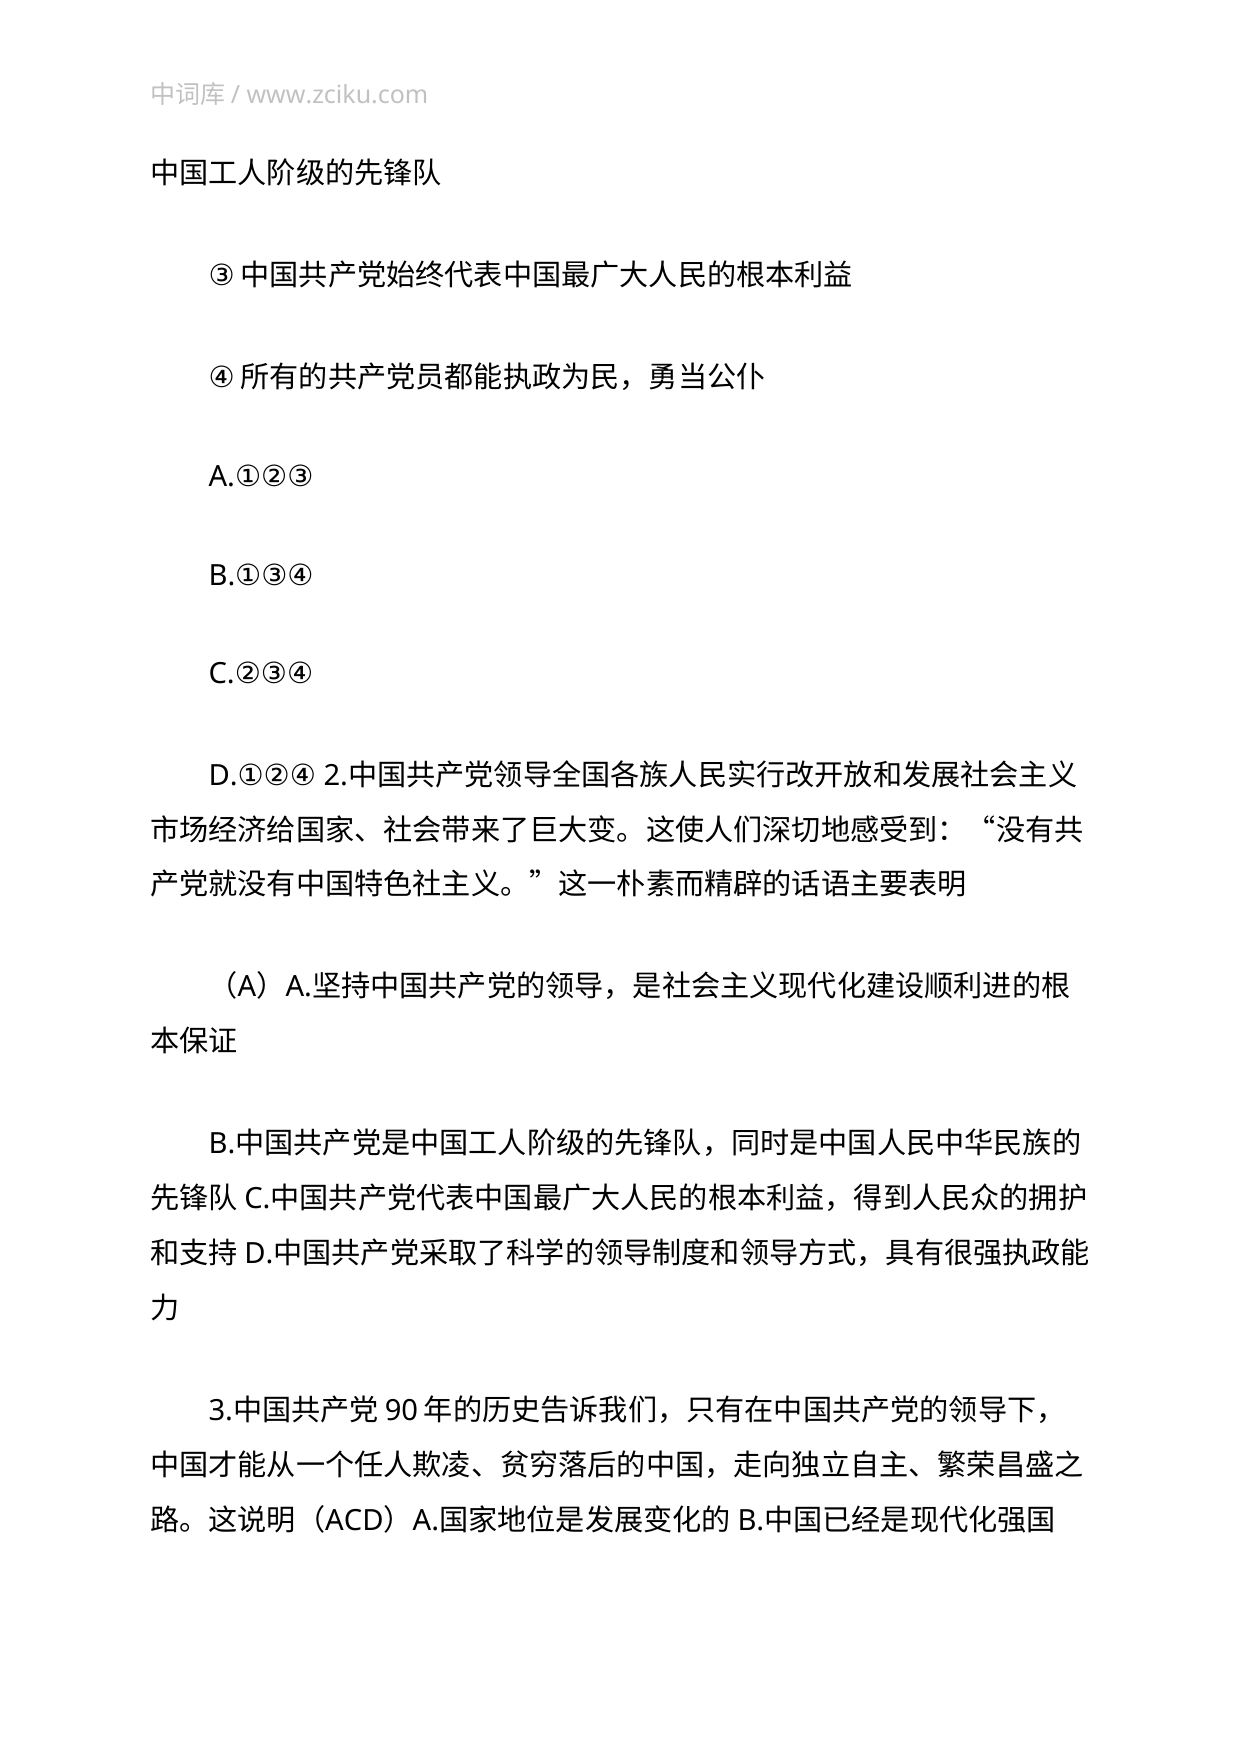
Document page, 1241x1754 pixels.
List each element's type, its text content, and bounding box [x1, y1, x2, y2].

text D.①②④ 2.中国共产党领导全国各族人民实行改开放和发展社会主义市场经济给国家、社会带来了巨大变。这使人们深切地感受到：“没有共产党就没有中国特色社主义。”这一朴素而精辟的话语主要表明 [150, 751, 1090, 903]
text C.②③④ [150, 653, 1090, 692]
text A.①②③ [150, 456, 1090, 495]
text ③中国共产党始终代表中国最广大人民的根本利益 [150, 252, 1090, 294]
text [150, 150, 1090, 192]
text B.中国共产党是中国工人阶级的先锋队，同时是中国人民中华民族的先锋队 C.中国共产党代表中国最广大人民的根本利益，得到人民众的拥护和支持 D.中国共产党采取了科学的领导制度和领导方式，具有很强执政能力 [150, 1119, 1090, 1327]
text （A）A.坚持中国共产党的领导，是社会主义现代化建设顺利进的根本保证 [150, 963, 1090, 1060]
text ④所有的共产党员都能执政为民，勇当公仆 [150, 354, 1090, 396]
text B.①③④ [150, 554, 1090, 594]
text 3.中国共产党90年的历史告诉我们，只有在中国共产党的领导下，中国才能从一个任人欺凌、贫穷落后的中国，走向独立自主、繁荣昌盛之路。这说明（ACD）A.国家地位是发展变化的 B.中国已经是现代化强国 [150, 1386, 1090, 1538]
